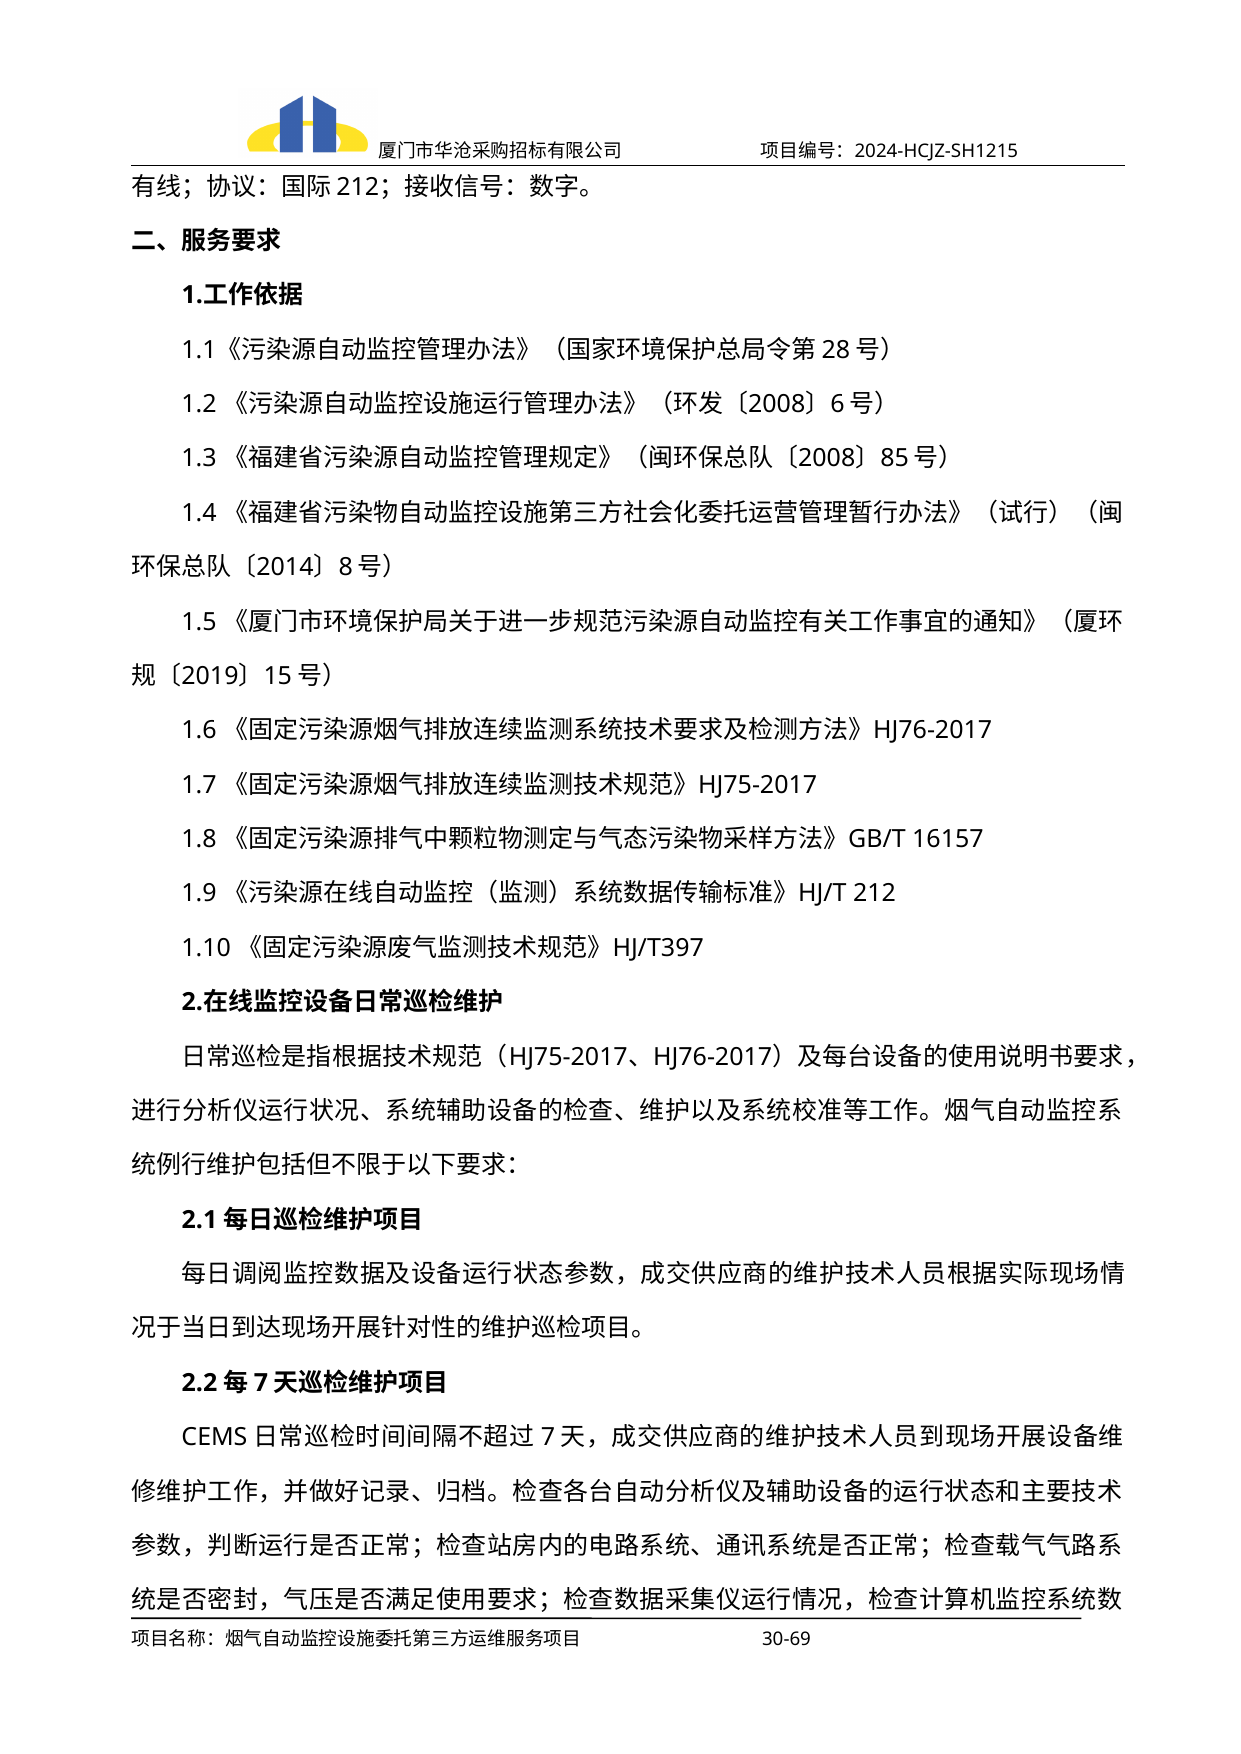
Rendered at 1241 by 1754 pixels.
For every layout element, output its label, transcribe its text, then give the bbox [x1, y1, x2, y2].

list 2.1 每日巡检维护项目 [131, 1199, 1125, 1235]
list 2.在线监控设备日常巡检维护 [131, 982, 1125, 1018]
subtitle 二、服务要求 [131, 220, 1125, 257]
list 1.10 《固定污染源废气监测技术规范》HJ/T397 [131, 927, 1125, 963]
list 1.6 《固定污染源烟气排放连续监测系统技术要求及检测方法》HJ76-2017 [131, 710, 1125, 746]
list 1.工作依据 [131, 275, 1125, 311]
list 1.3 《福建省污染源自动监控管理规定》（闽环保总队〔2008〕85号） [131, 438, 1125, 474]
list 2.2 每7天巡检维护项目 [131, 1362, 1125, 1398]
list 1.8 《固定污染源排气中颗粒物测定与气态污染物采样方法》GB/T 16157 [131, 818, 1125, 855]
picture [238, 88, 379, 158]
list 1.1《污染源自动监控管理办法》（国家环境保护总局令第28号） [131, 329, 1125, 365]
list 1.5 《厦门市环境保护局关于进一步规范污染源自动监控有关工作事宜的通知》（厦环规〔2019〕15号） [131, 601, 1125, 692]
text 日常巡检是指根据技术规范（HJ75-2017、HJ76-2017）及每台设备的使用说明书要求，进行分析仪运行状况、系统辅助设备的检查、维护以及系统校准等工作。烟气自动监控系统例行维护包括但不限于以下要求： [131, 1036, 1125, 1181]
list 1.4 《福建省污染物自动监控设施第三方社会化委托运营管理暂行办法》（试行）（闽环保总队〔2014〕8号） [131, 492, 1125, 583]
text 每日调阅监控数据及设备运行状态参数，成交供应商的维护技术人员根据实际现场情况于当日到达现场开展针对性的维护巡检项目。 [131, 1253, 1125, 1344]
list 1.2 《污染源自动监控设施运行管理办法》（环发〔2008〕6号） [131, 383, 1125, 420]
list 1.7 《固定污染源烟气排放连续监测技术规范》HJ75-2017 [131, 764, 1125, 800]
list 6.数采仪：新阳热电事业部数采仪型号：HB-P1698E，3台数采仪为厦门维动信息科技有限公司产品，通讯方式：有线；协议：国际212；接收信号：数字。同集热电事业部数采仪型号：JLWZ-2016，3台数采仪为新意（广州）电子科技有限公司产品，通讯方式：有线；协议：国际212；接收信号：数字。 [131, 166, 1125, 202]
list 1.9 《污染源在线自动监控（监测）系统数据传输标准》HJ/T 212 [131, 873, 1125, 909]
